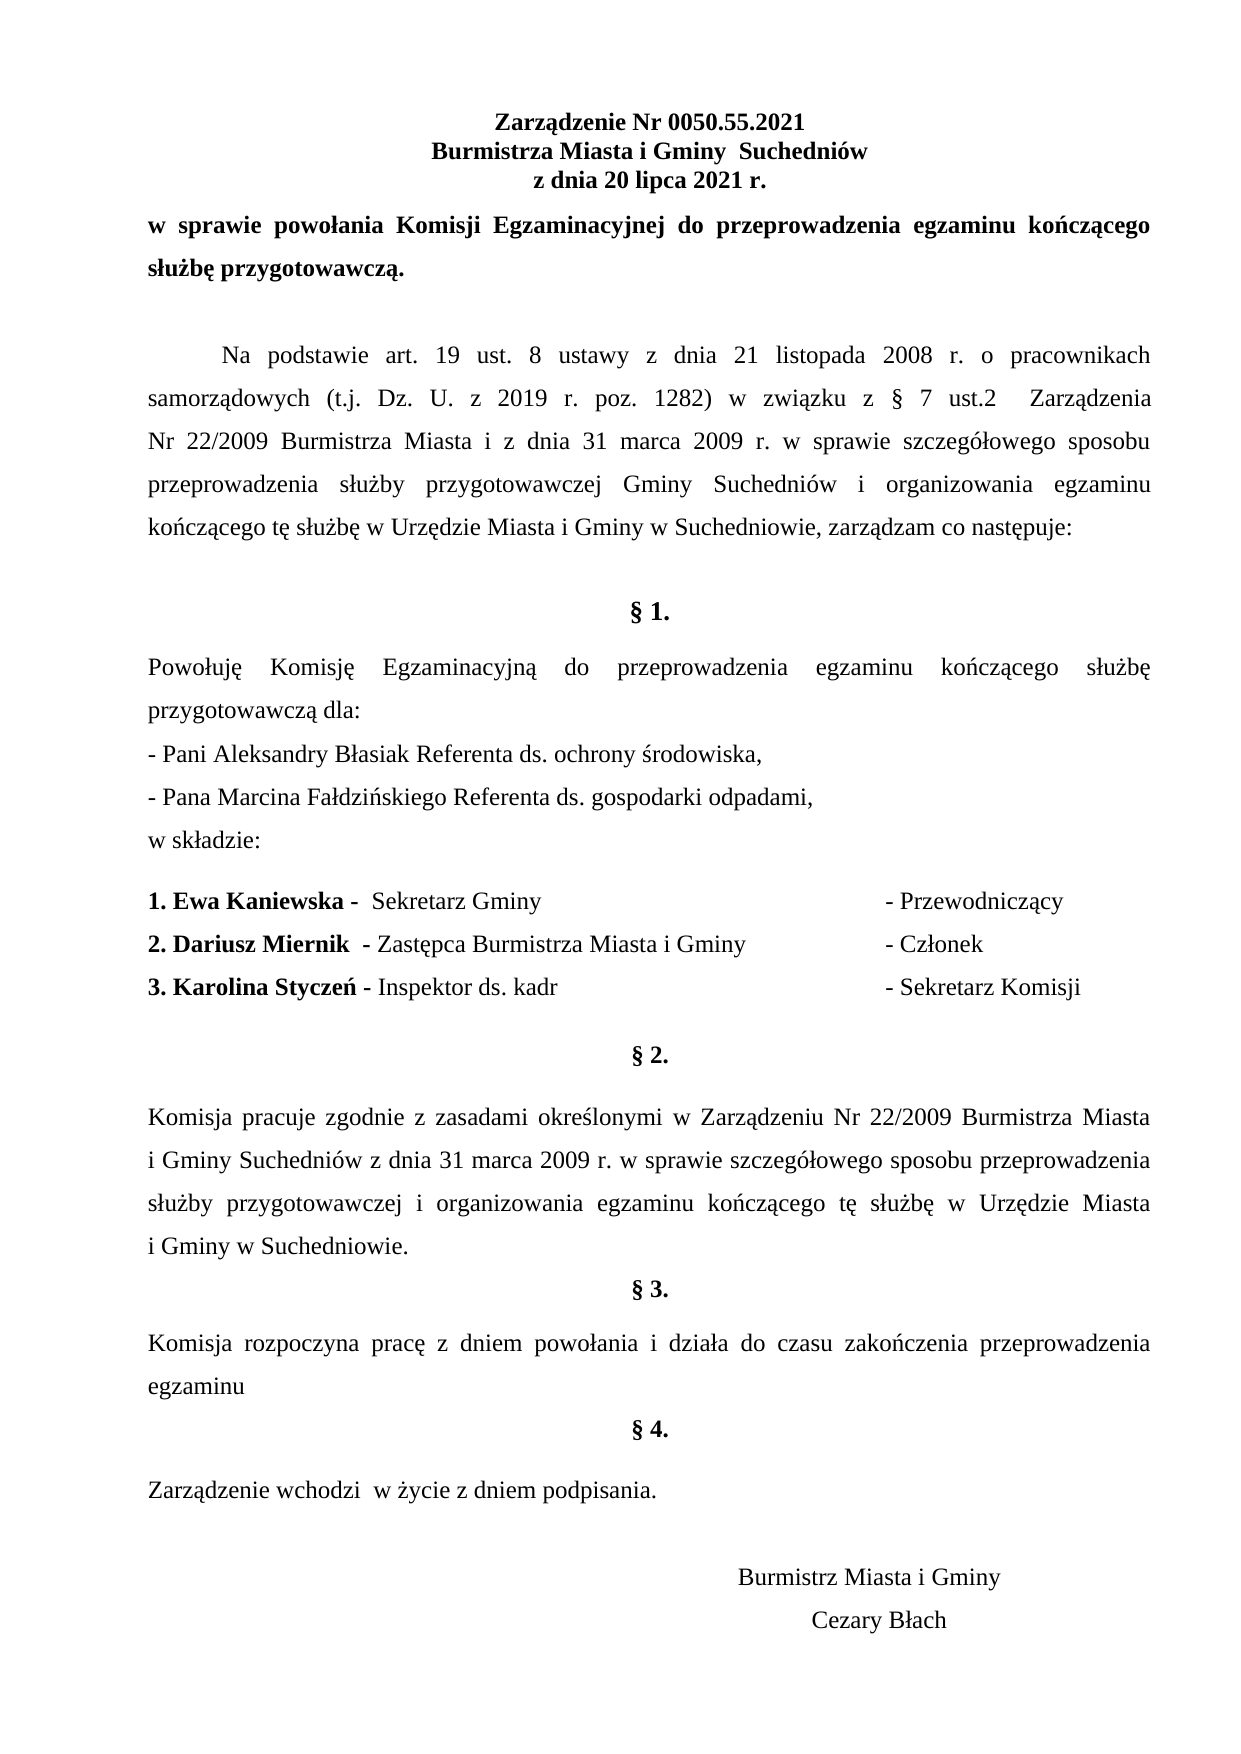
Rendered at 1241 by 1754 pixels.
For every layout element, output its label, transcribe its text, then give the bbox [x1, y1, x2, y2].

text Zarządzenie Nr 0050.55.2021 [148, 107, 1152, 136]
text Burmistrz Miasta i Gminy [148, 1562, 1152, 1590]
text Zarządzenie wchodzi w życie z dniem podpisania. [148, 1475, 1152, 1504]
text Burmistrza Miasta i Gminy Suchedniów [148, 136, 1152, 165]
text Na podstawie art. 19 ust. 8 ustawy z dnia 21 listopada 2008 r. o pracownikach samorządowych (t.j. Dz. U. z 2019 r. poz. 1282) w związku z § 7 ust.2 Zarządzenia Nr 22/2009 Burmistrza Miasta i z dnia 31 marca 2009 r. w sprawie szczegółowego sposobu przeprowadzenia służby przygotowawczej Gminy Suchedniów i organizowania egzaminu kończącego tę służbę w Urzędzie Miasta i Gminy w Suchedniowie, zarządzam co następuje: [148, 340, 1152, 541]
text z dnia 20 lipca 2021 r. [148, 165, 1152, 194]
text Komisja pracuje zgodnie z zasadami określonymi w Zarządzeniu Nr 22/2009 Burmistrza Miasta i Gminy Suchedniów z dnia 31 marca 2009 r. w sprawie szczegółowego sposobu przeprowadzenia służby przygotowawczej i organizowania egzaminu kończącego tę służbę w Urzędzie Miasta i Gminy w Suchedniowie. [148, 1102, 1152, 1260]
text 1. Ewa Kaniewska - Sekretarz Gminy - Przewodniczący [148, 886, 1152, 915]
text § 1. [148, 595, 1152, 626]
text 3. Karolina Styczeń - Inspektor ds. kadr - Sekretarz Komisji [148, 972, 1152, 1001]
text § 4. [148, 1414, 1152, 1443]
text - Pana Marcina Fałdzińskiego Referenta ds. gospodarki odpadami, [148, 782, 1152, 811]
text 2. Dariusz Miernik - Zastępca Burmistrza Miasta i Gminy - Członek [148, 929, 1152, 958]
text w składzie: [148, 825, 1152, 854]
text Powołuję Komisję Egzaminacyjną do przeprowadzenia egzaminu kończącego służbę przygotowawczą dla: [148, 652, 1152, 724]
text - Pani Aleksandry Błasiak Referenta ds. ochrony środowiska, [148, 739, 1152, 767]
text Cezary Błach [148, 1605, 1152, 1633]
text § 2. [148, 1041, 1152, 1069]
text Komisja rozpoczyna pracę z dniem powołania i działa do czasu zakończenia przeprowadzenia egzaminu [148, 1328, 1152, 1400]
text w sprawie powołania Komisji Egzaminacyjnej do przeprowadzenia egzaminu kończącego służbę przygotowawczą. [148, 210, 1152, 282]
text § 3. [148, 1274, 1152, 1303]
